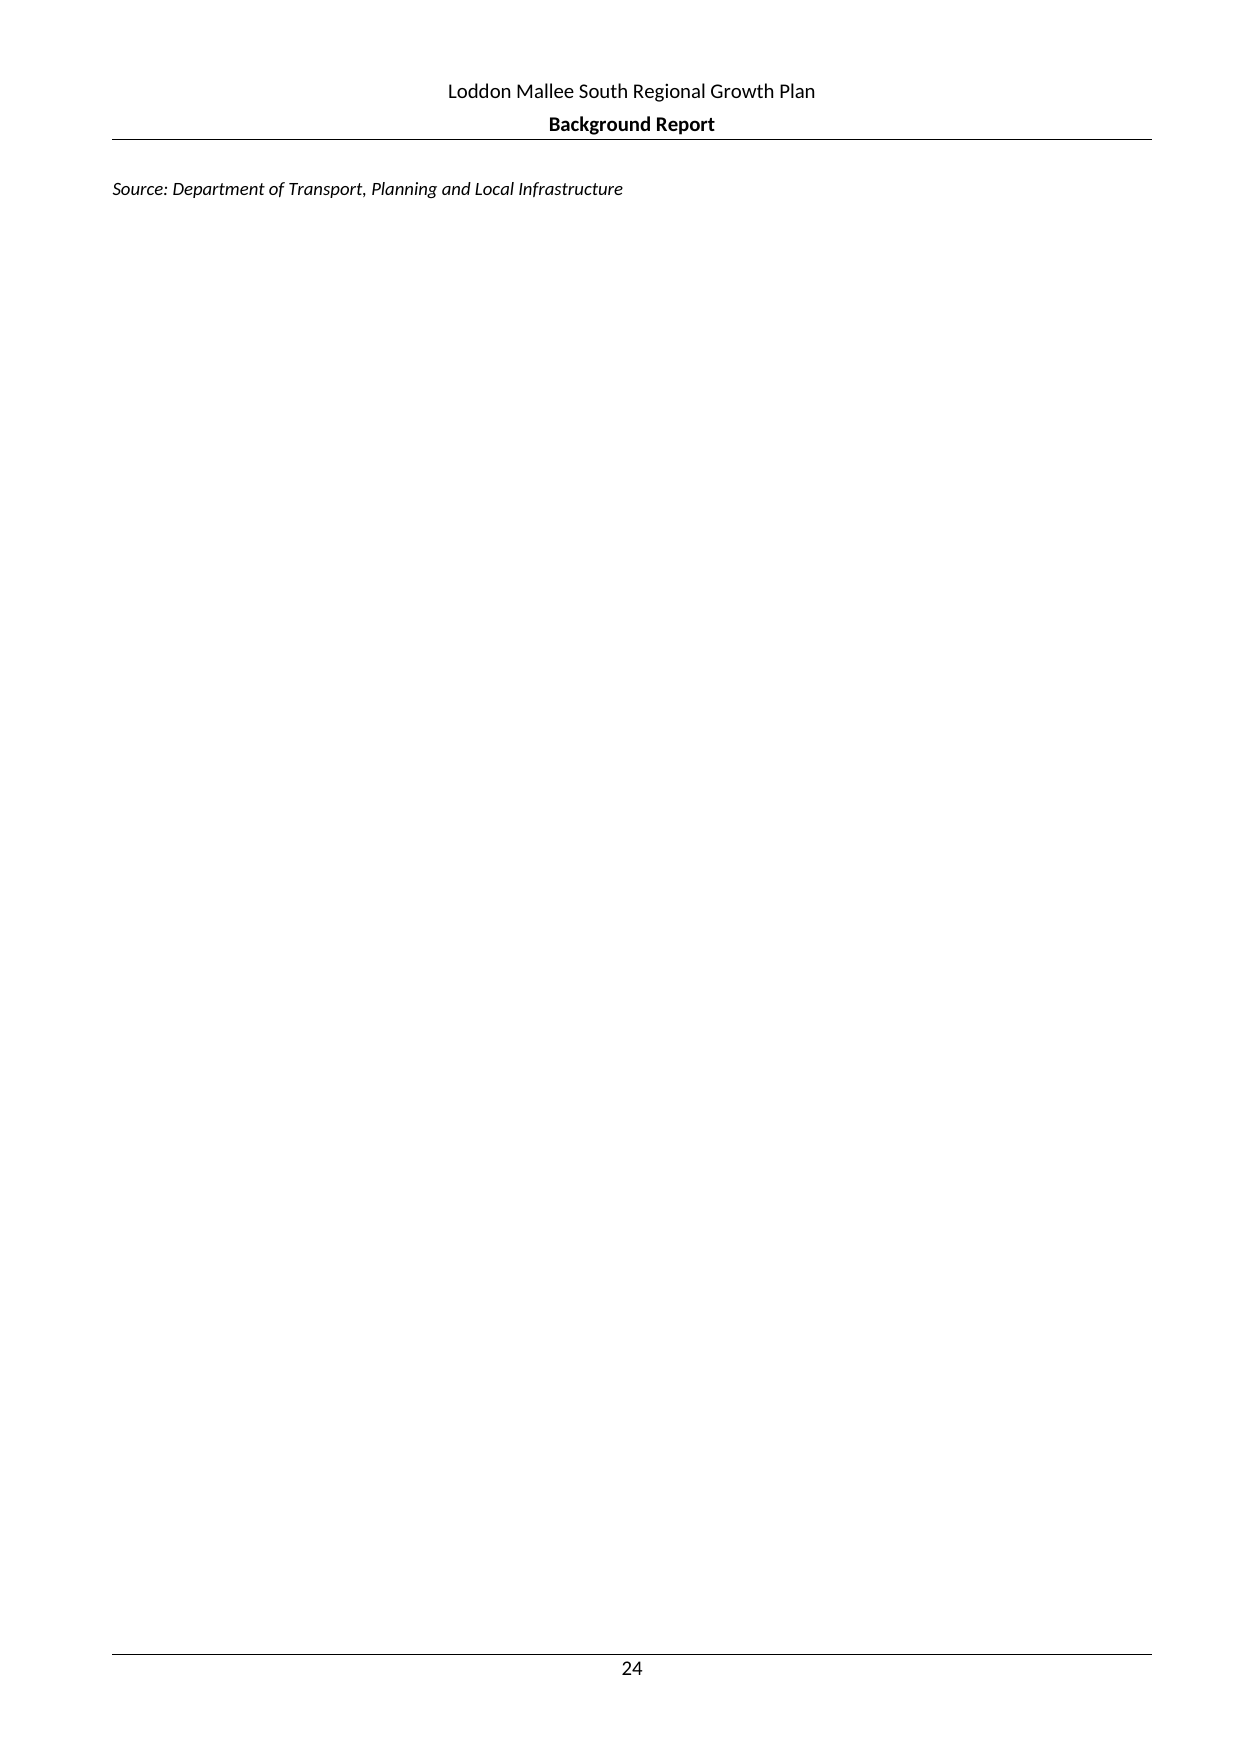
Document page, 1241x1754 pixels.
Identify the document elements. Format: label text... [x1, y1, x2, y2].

text Source: Department of Transport, Planning and Local Infrastructure [112, 177, 1152, 200]
